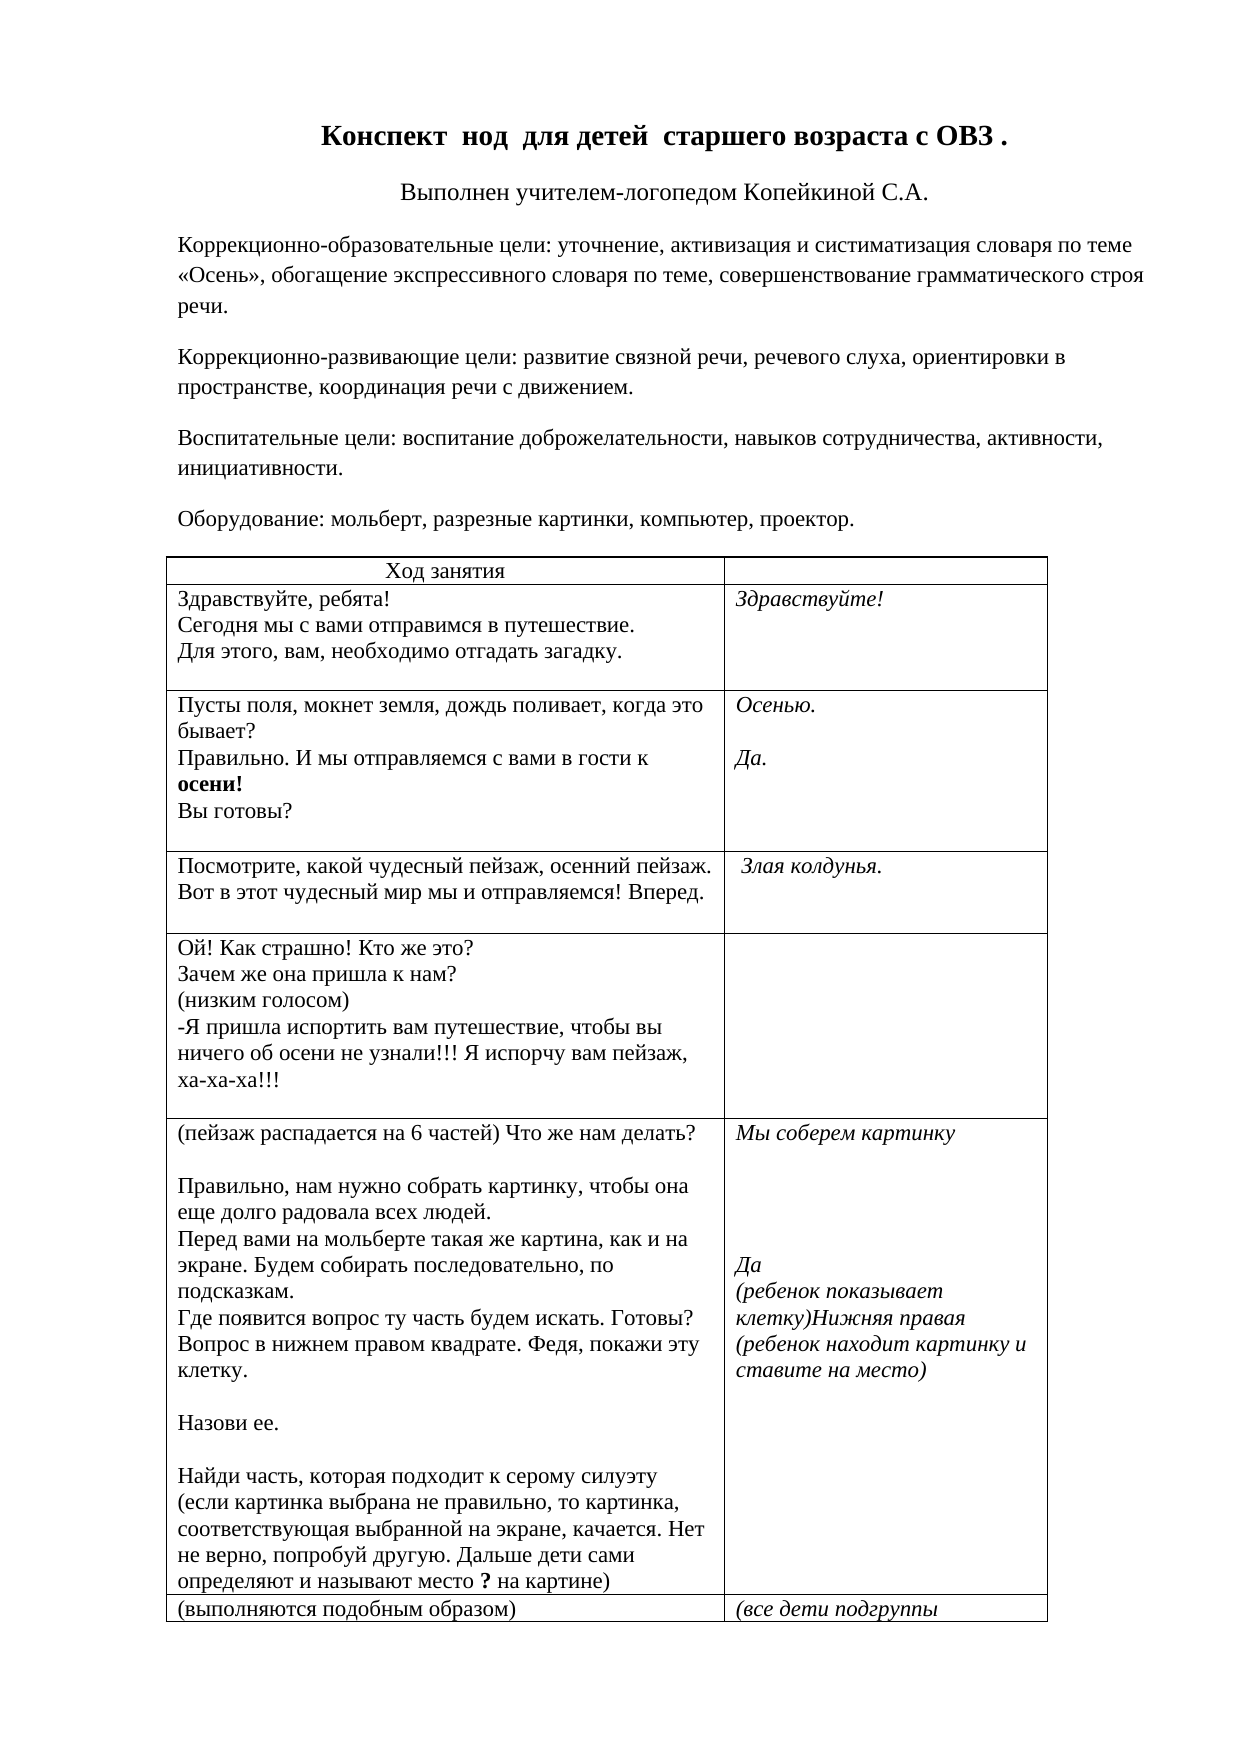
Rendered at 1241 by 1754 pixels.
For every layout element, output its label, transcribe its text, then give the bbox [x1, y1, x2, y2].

text Коррекционно-образовательные цели: уточнение, активизация и систиматизация словаря по теме «Осень», обогащение экспрессивного словаря по теме, совершенствование грамматического строя речи. [177, 231, 1152, 318]
table_cell Злая колдунья. [725, 852, 1047, 933]
text Выполнен учителем-логопедом Копейкиной С.А. [177, 177, 1152, 206]
table_cell Здравствуйте! [725, 585, 1047, 690]
table_cell Ой! Как страшно! Кто же это? Зачем же она пришла к нам? (низким голосом) -Я пришла испортить вам путешествие, чтобы вы ничего об осени не узнали!!! Я испорчу вам пейзаж, ха-ха-ха!!! [167, 934, 724, 1118]
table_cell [167, 1595, 724, 1621]
table_cell Мы соберем картинку Да (ребенок показывает клетку)Нижняя правая (ребенок находит картинку и ставите на место) [725, 1119, 1047, 1594]
table_cell Осенью. Да. [725, 691, 1047, 851]
table_header [725, 558, 1047, 584]
text Конспект нод для детей старшего возраста с ОВЗ . [177, 118, 1152, 152]
text Воспитательные цели: воспитание доброжелательности, навыков сотрудничества, активности, инициативности. [177, 424, 1152, 481]
text Коррекционно-развивающие цели: развитие связной речи, речевого слуха, ориентировки в пространстве, координация речи с движением. [177, 343, 1152, 399]
table_cell [725, 934, 1047, 1118]
table_cell Здравствуйте, ребята! Сегодня мы с вами отправимся в путешествие. Для этого, вам, необходимо отгадать загадку. [167, 585, 724, 690]
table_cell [725, 1595, 1047, 1621]
text Оборудование: мольберт, разрезные картинки, компьютер, проектор. [177, 505, 1152, 532]
table_header Ход занятия [167, 558, 724, 584]
table_cell Посмотрите, какой чудесный пейзаж, осенний пейзаж. Вот в этот чудесный мир мы и отправляемся! Вперед. [167, 852, 724, 933]
table_cell (пейзаж распадается на 6 частей) Что же нам делать? Правильно, нам нужно собрать картинку, чтобы она еще долго радовала всех людей. Перед вами на мольберте такая же картина, как и на экране. Будем собирать последовательно, по подсказкам. Где появится вопрос ту часть будем искать. Готовы? Вопрос в нижнем правом квадрате. Федя, покажи эту клетку. Назови ее. Найди часть, которая подходит к серому силуэту (если картинка выбрана не правильно, то картинка, соответствующая выбранной на экране, качается. Нет не верно, попробуй другую. Дальше дети сами определяют и называют место ? на картине) [167, 1119, 724, 1594]
table_cell Пусты поля, мокнет земля, дождь поливает, когда это бывает? Правильно. И мы отправляемся с вами в гости к осени! Вы готовы? [167, 691, 724, 851]
